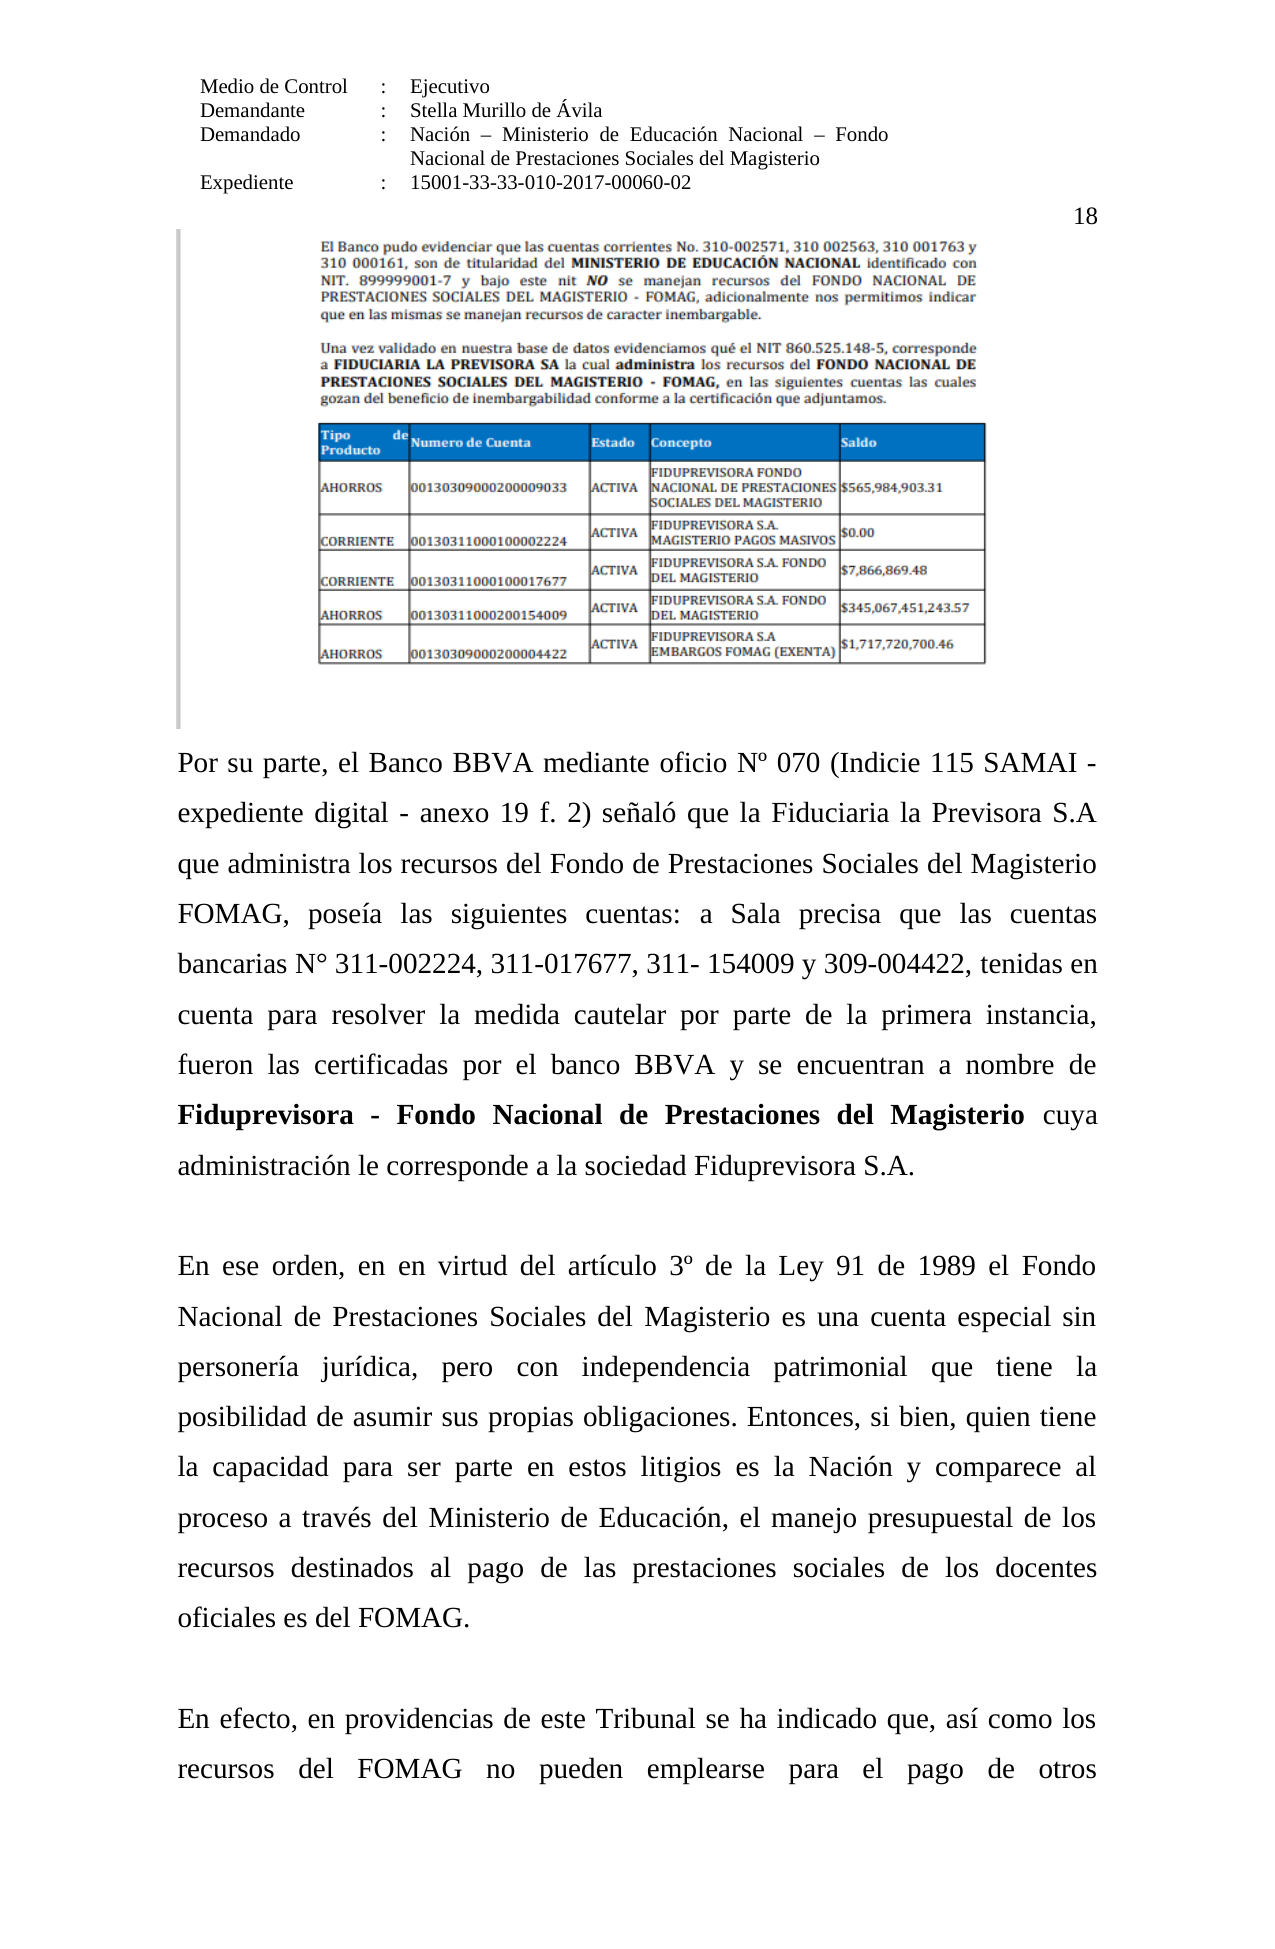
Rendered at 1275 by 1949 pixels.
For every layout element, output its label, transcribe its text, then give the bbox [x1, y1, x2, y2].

picture [176, 229, 1098, 729]
text En ese orden, en en virtud del artículo 3º de la Ley 91 de 1989 el Fondo Nacional de Prestaciones Sociales del Magisterio es una cuenta especial sin personería jurídica, pero con independencia patrimonial que tiene la posibilidad de asumir sus propias obligaciones. Entonces, si bien, quien tiene la capacidad para ser parte en estos litigios es la Nación y comparece al proceso a través del Ministerio de Educación, el manejo presupuestal de los recursos destinados al pago de las prestaciones sociales de los docentes oficiales es del FOMAG. [177, 1248, 1098, 1634]
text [177, 1701, 1098, 1785]
text Por su parte, el Banco BBVA mediante oficio Nº 070 (Indicie 115 SAMAI - expediente digital - anexo 19 f. 2) señaló que la Fiduciaria la Previsora S.A que administra los recursos del Fondo de Prestaciones Sociales del Magisterio FOMAG, poseía las siguientes cuentas: a Sala precisa que las cuentas bancarias N° 311-002224, 311-017677, 311- 154009 y 309-004422, tenidas en cuenta para resolver la medida cautelar por parte de la primera instancia, fueron las certificadas por el banco BBVA y se encuentran a nombre de Fiduprevisora - Fondo Nacional de Prestaciones del Magisterio cuya administración le corresponde a la sociedad Fiduprevisora S.A. [177, 729, 1098, 1181]
